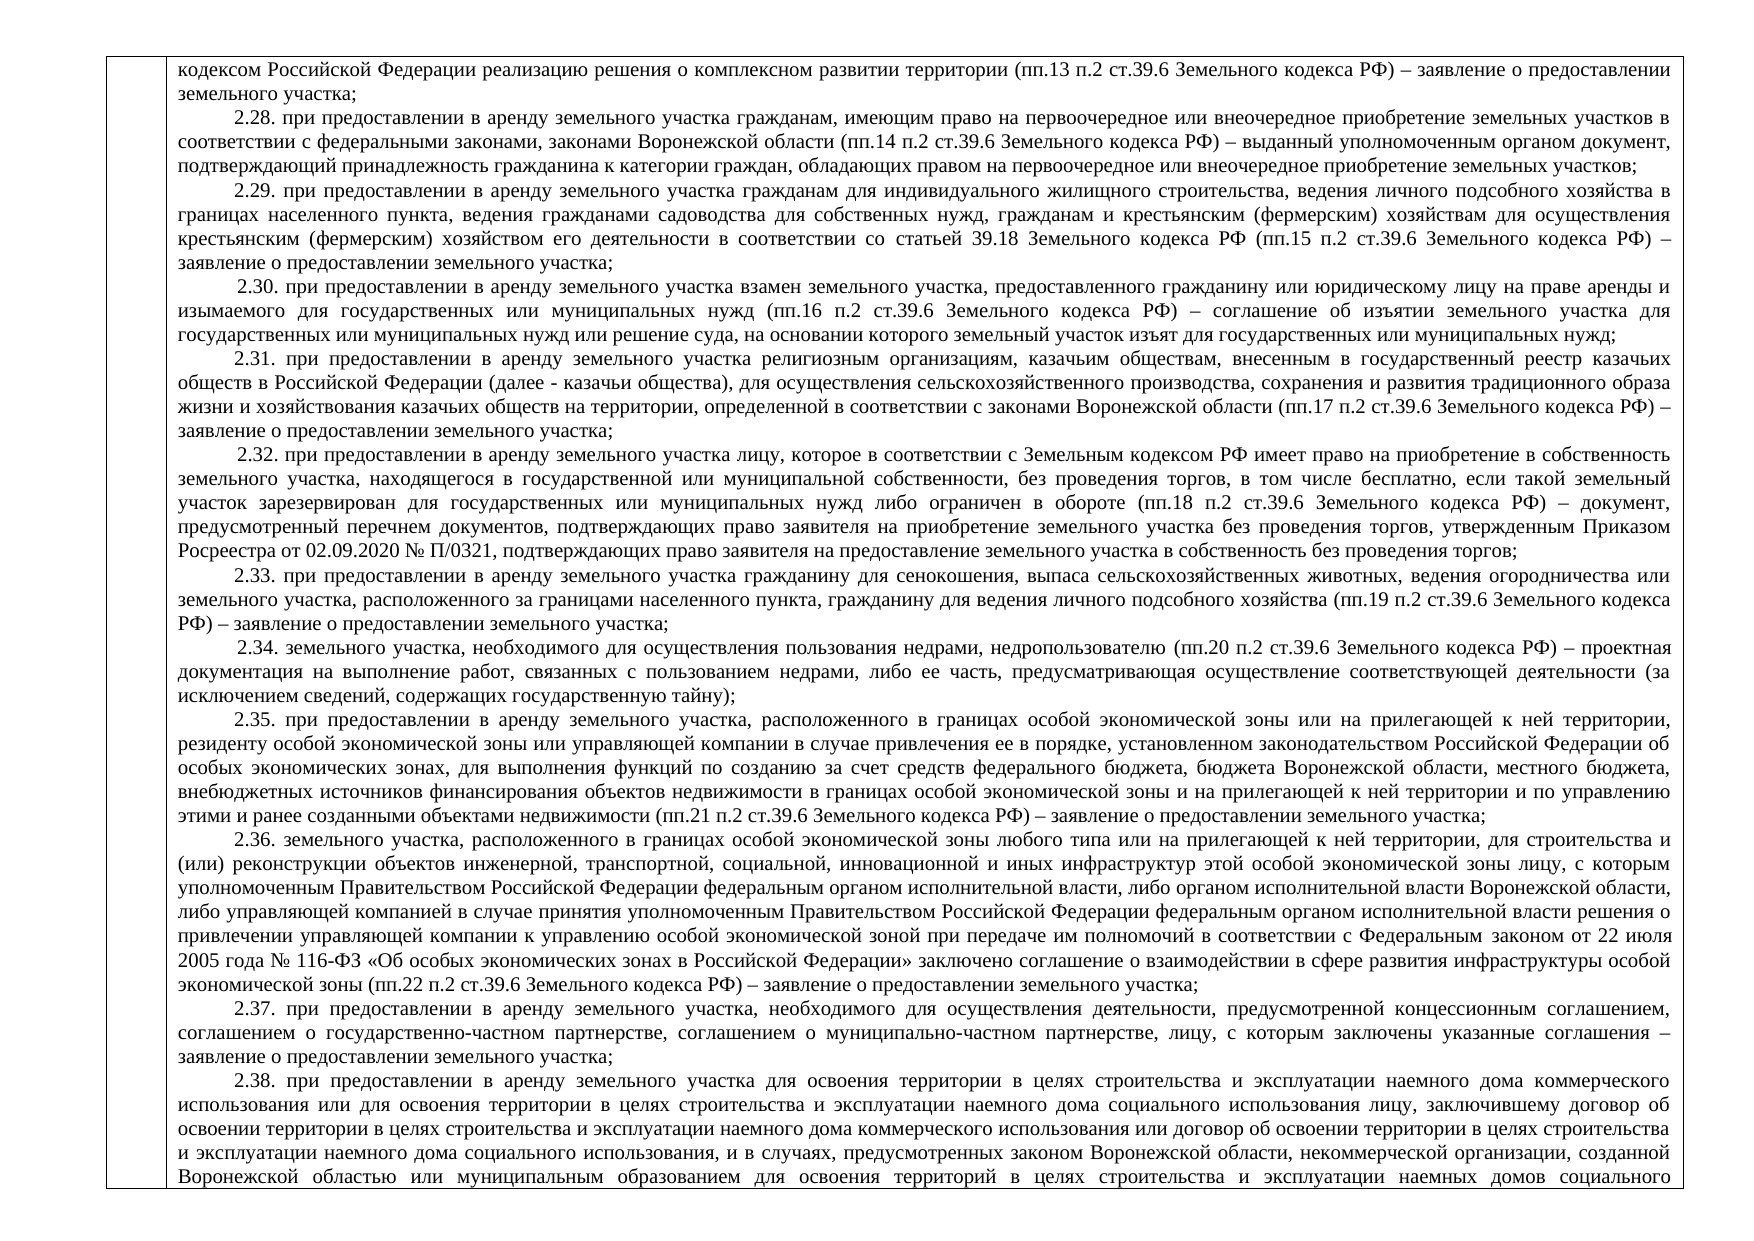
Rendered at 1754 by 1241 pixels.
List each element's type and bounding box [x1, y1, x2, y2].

table_cell [107, 57, 166, 1188]
table_cell [167, 57, 1683, 1188]
